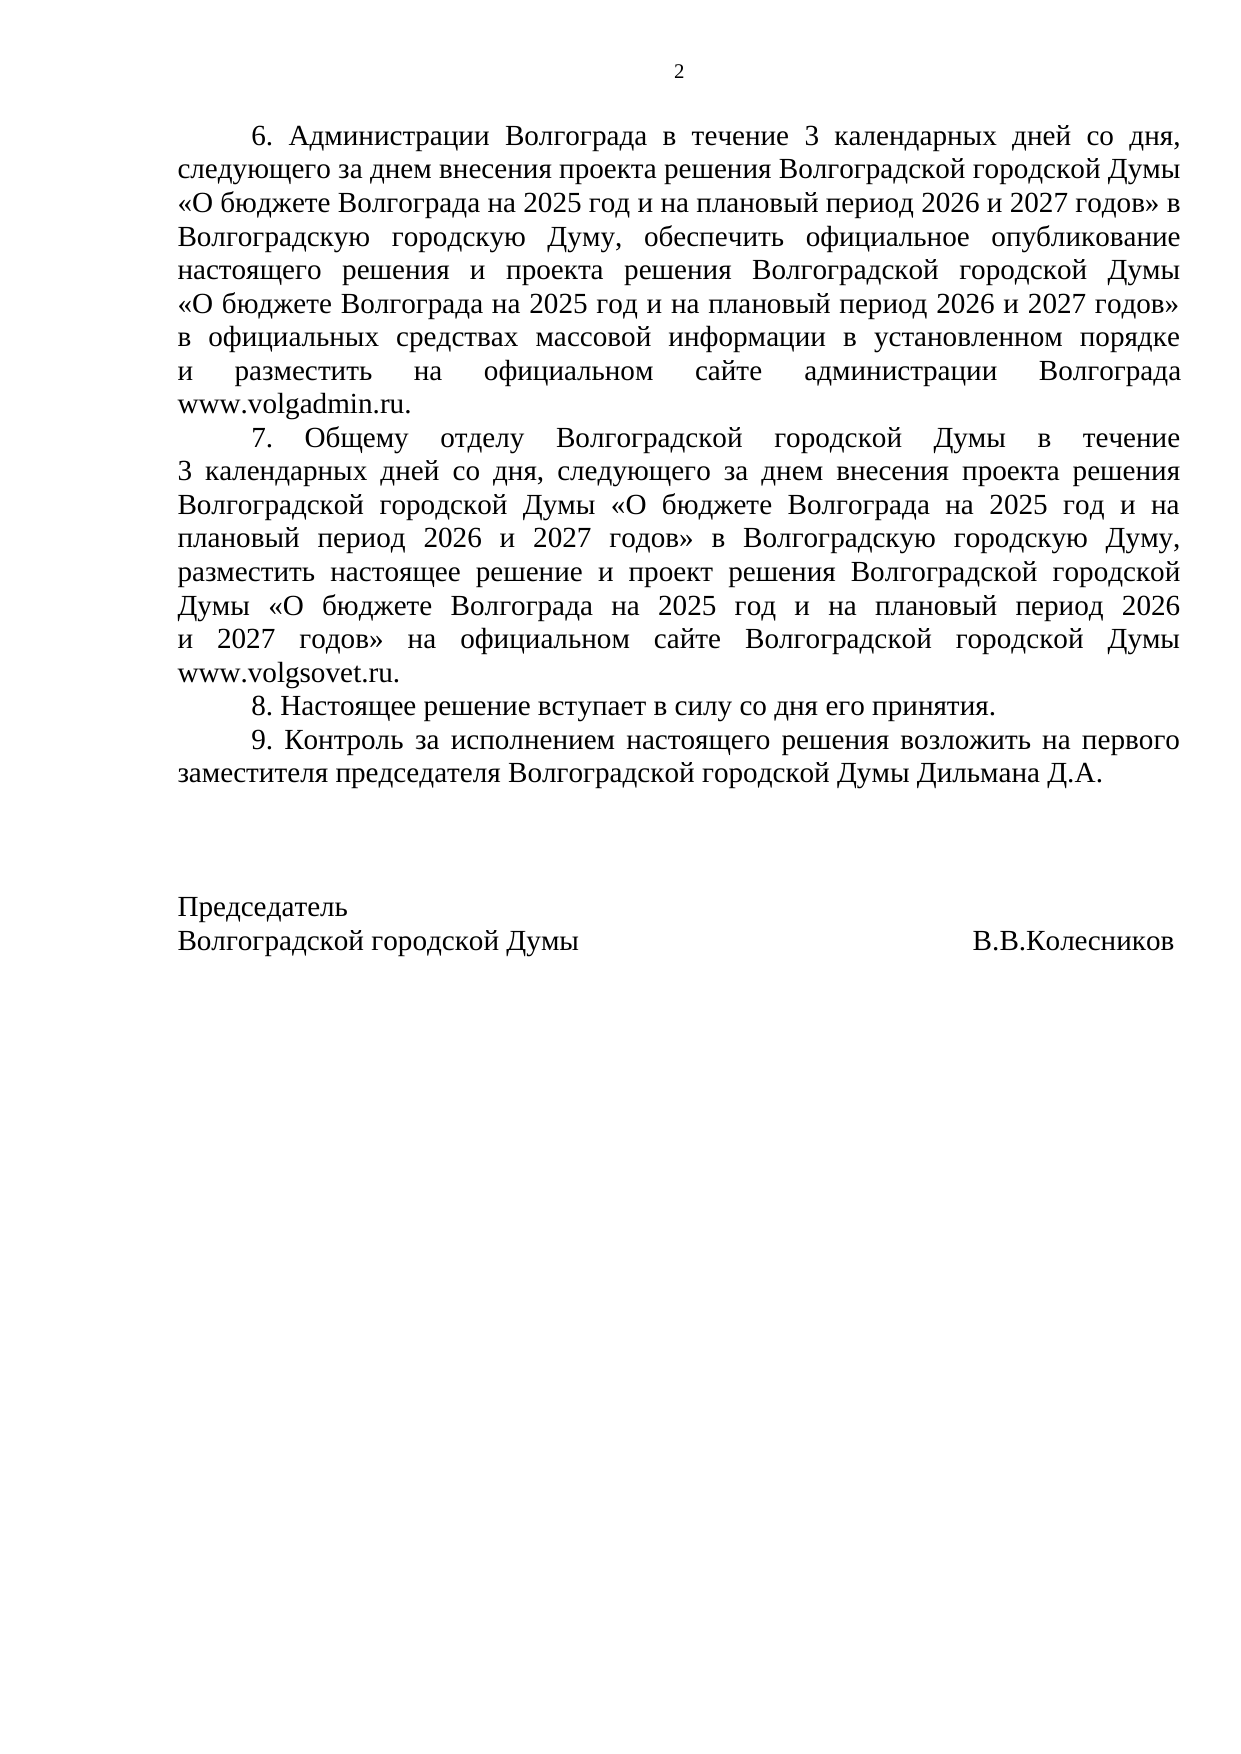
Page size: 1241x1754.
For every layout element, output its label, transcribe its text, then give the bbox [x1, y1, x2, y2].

text 7. Общему отделу Волгоградской городской Думы в течение 3 календарных дней со дня, следующего за днем внесения проекта решения Волгоградской городской Думы «О бюджете Волгограда на 2025 год и на плановый период 2026 и 2027 годов» в Волгоградскую городскую Думу, разместить настоящее решение и проект решения Волгоградской городской Думы «О бюджете Волгограда на 2025 год и на плановый период 2026 и 2027 годов» на официальном сайте Волгоградской городской Думы www.volgsovet.ru. [177, 420, 1181, 688]
text 6. Администрации Волгограда в течение 3 календарных дней со дня, следующего за днем внесения проекта решения Волгоградской городской Думы «О бюджете Волгограда на 2025 год и на плановый период 2026 и 2027 годов» в Волгоградскую городскую Думу, обеспечить официальное опубликование настоящего решения и проекта решения Волгоградской городской Думы «О бюджете Волгограда на 2025 год и на плановый период 2026 и 2027 годов» в официальных средствах массовой информации в установленном порядке и разместить на официальном сайте администрации Волгограда www.volgadmin.ru. [177, 118, 1181, 420]
text Председатель [177, 889, 1181, 923]
text 8. Настоящее решение вступает в силу со дня его принятия. [177, 688, 1181, 722]
text Волгоградской городской Думы В.В.Колесников [177, 923, 1181, 957]
text 9. Контроль за исполнением настоящего решения возложить на первого заместителя председателя Волгоградской городской Думы Дильмана Д.А. [177, 722, 1181, 789]
